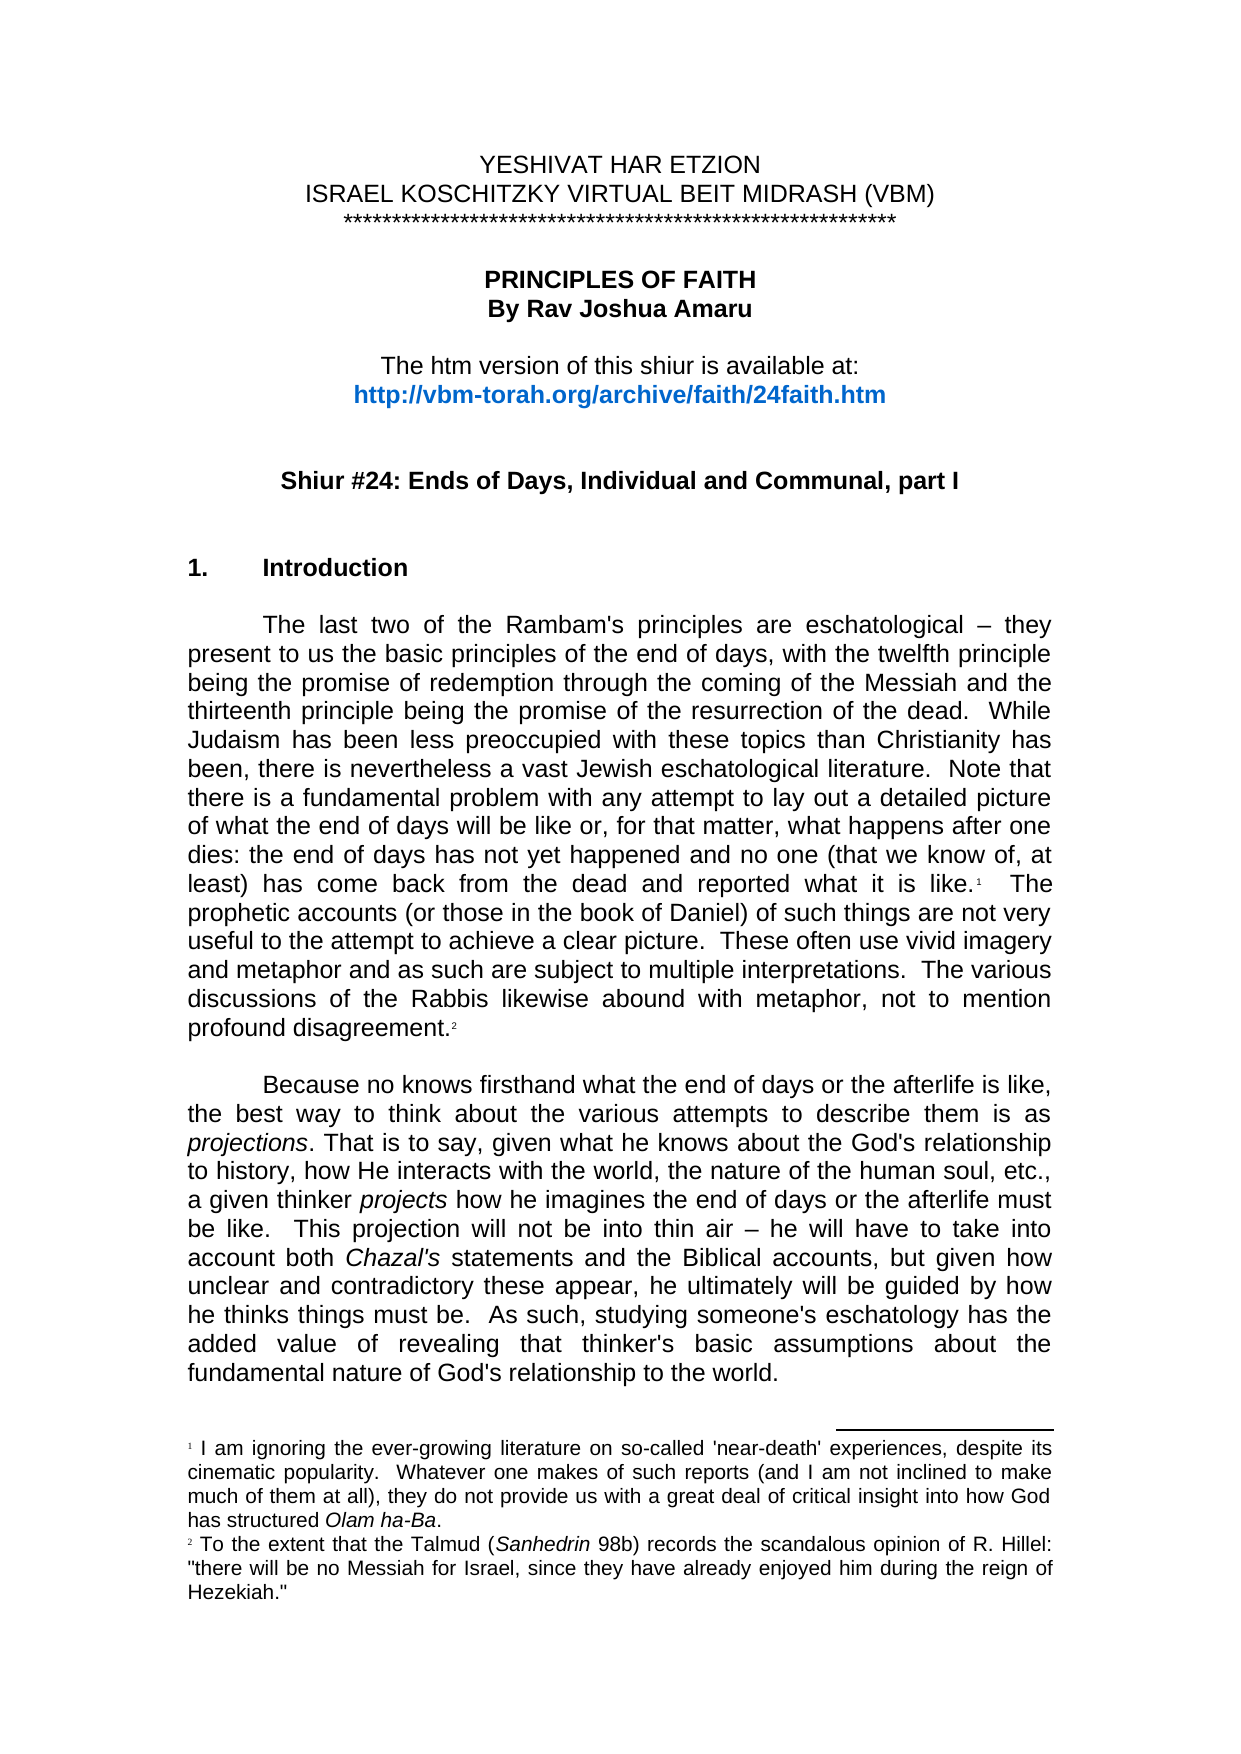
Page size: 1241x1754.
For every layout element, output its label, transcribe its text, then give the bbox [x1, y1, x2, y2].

text Because no knows firsthand what the end of days or the afterlife is like, the best way to think about the various attempts to describe them is as projections. That is to say, given what he knows about the God's relationship to history, how He interacts with the world, the nature of the human soul, etc., a given thinker projects how he imagines the end of days or the afterlife must be like. This projection will not be into thin air – he will have to take into account both Chazal's statements and the Biblical accounts, but given how unclear and contradictory these appear, he ultimately will be guided by how he thinks things must be. As such, studying someone's eschatology has the added value of revealing that thinker's basic assumptions about the fundamental nature of God's relationship to the world. [187, 1070, 1053, 1386]
text http://vbm-torah.org/archive/faith/24faith.htm [187, 380, 1053, 409]
text ISRAEL KOSCHITZKY VIRTUAL BEIT MIDRASH (VBM) [187, 179, 1053, 207]
text 1. Introduction [187, 552, 1053, 581]
text ********************************************************* [187, 207, 1053, 236]
text YESHIVAT HAR ETZION [187, 150, 1053, 179]
text Shiur #24: Ends of Days, Individual and Communal, part I [187, 466, 1053, 495]
text The last two of the Rambam's principles are eschatological – they present to us the basic principles of the end of days, with the twelfth principle being the promise of redemption through the coming of the Messiah and the thirteenth principle being the promise of the resurrection of the dead. While Judaism has been less preoccupied with these topics than Christianity has been, there is nevertheless a vast Jewish eschatological literature. Note that there is a fundamental problem with any attempt to lay out a detailed picture of what the end of days will be like or, for that matter, what happens after one dies: the end of days has not yet happened and no one (that we know of, at least) has come back from the dead and reported what it is like. The prophetic accounts (or those in the book of Daniel) of such things are not very useful to the attempt to achieve a clear picture. These often use vivid imagery and metaphor and as such are subject to multiple interpretations. The various discussions of the Rabbis likewise abound with metaphor, not to mention profound disagreement. [187, 610, 1053, 1041]
text PRINCIPLES OF FAITH [187, 265, 1053, 294]
text By Rav Joshua Amaru [187, 294, 1053, 322]
text The htm version of this shiur is available at: [187, 351, 1053, 380]
